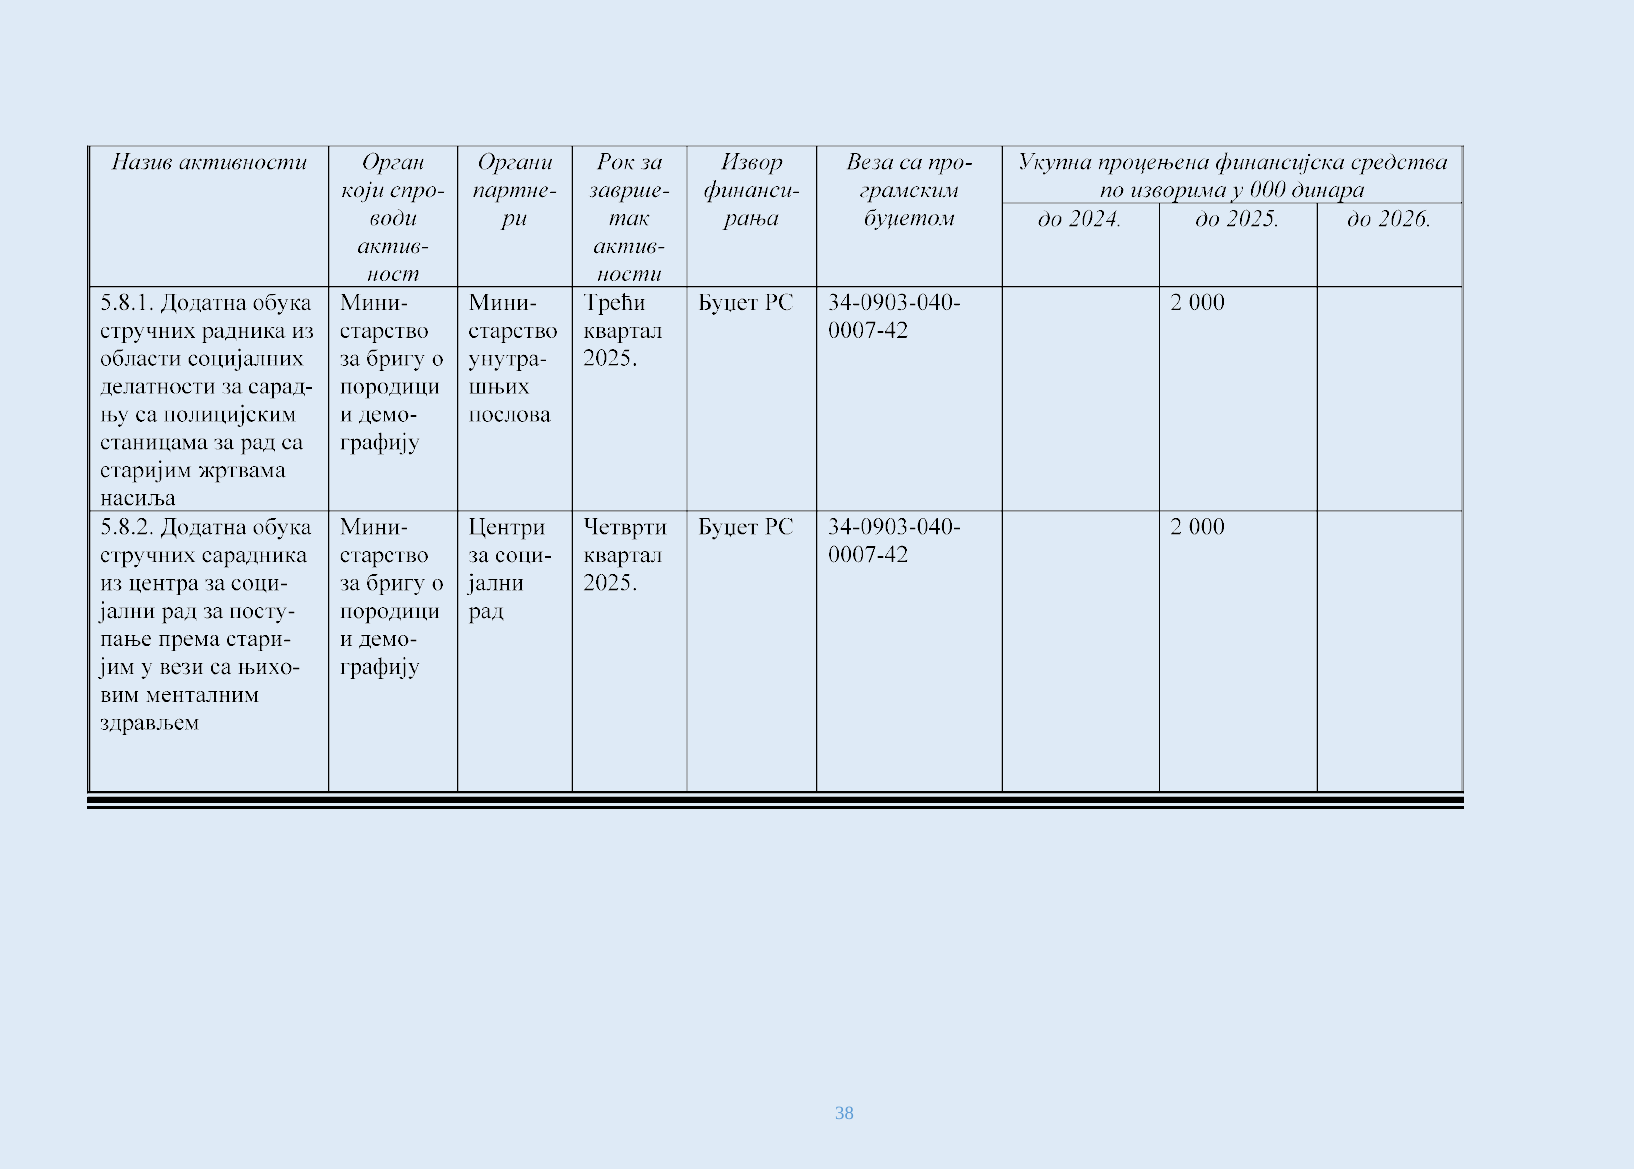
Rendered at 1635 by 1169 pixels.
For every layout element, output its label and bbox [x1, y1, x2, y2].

picture [87, 145, 1464, 809]
